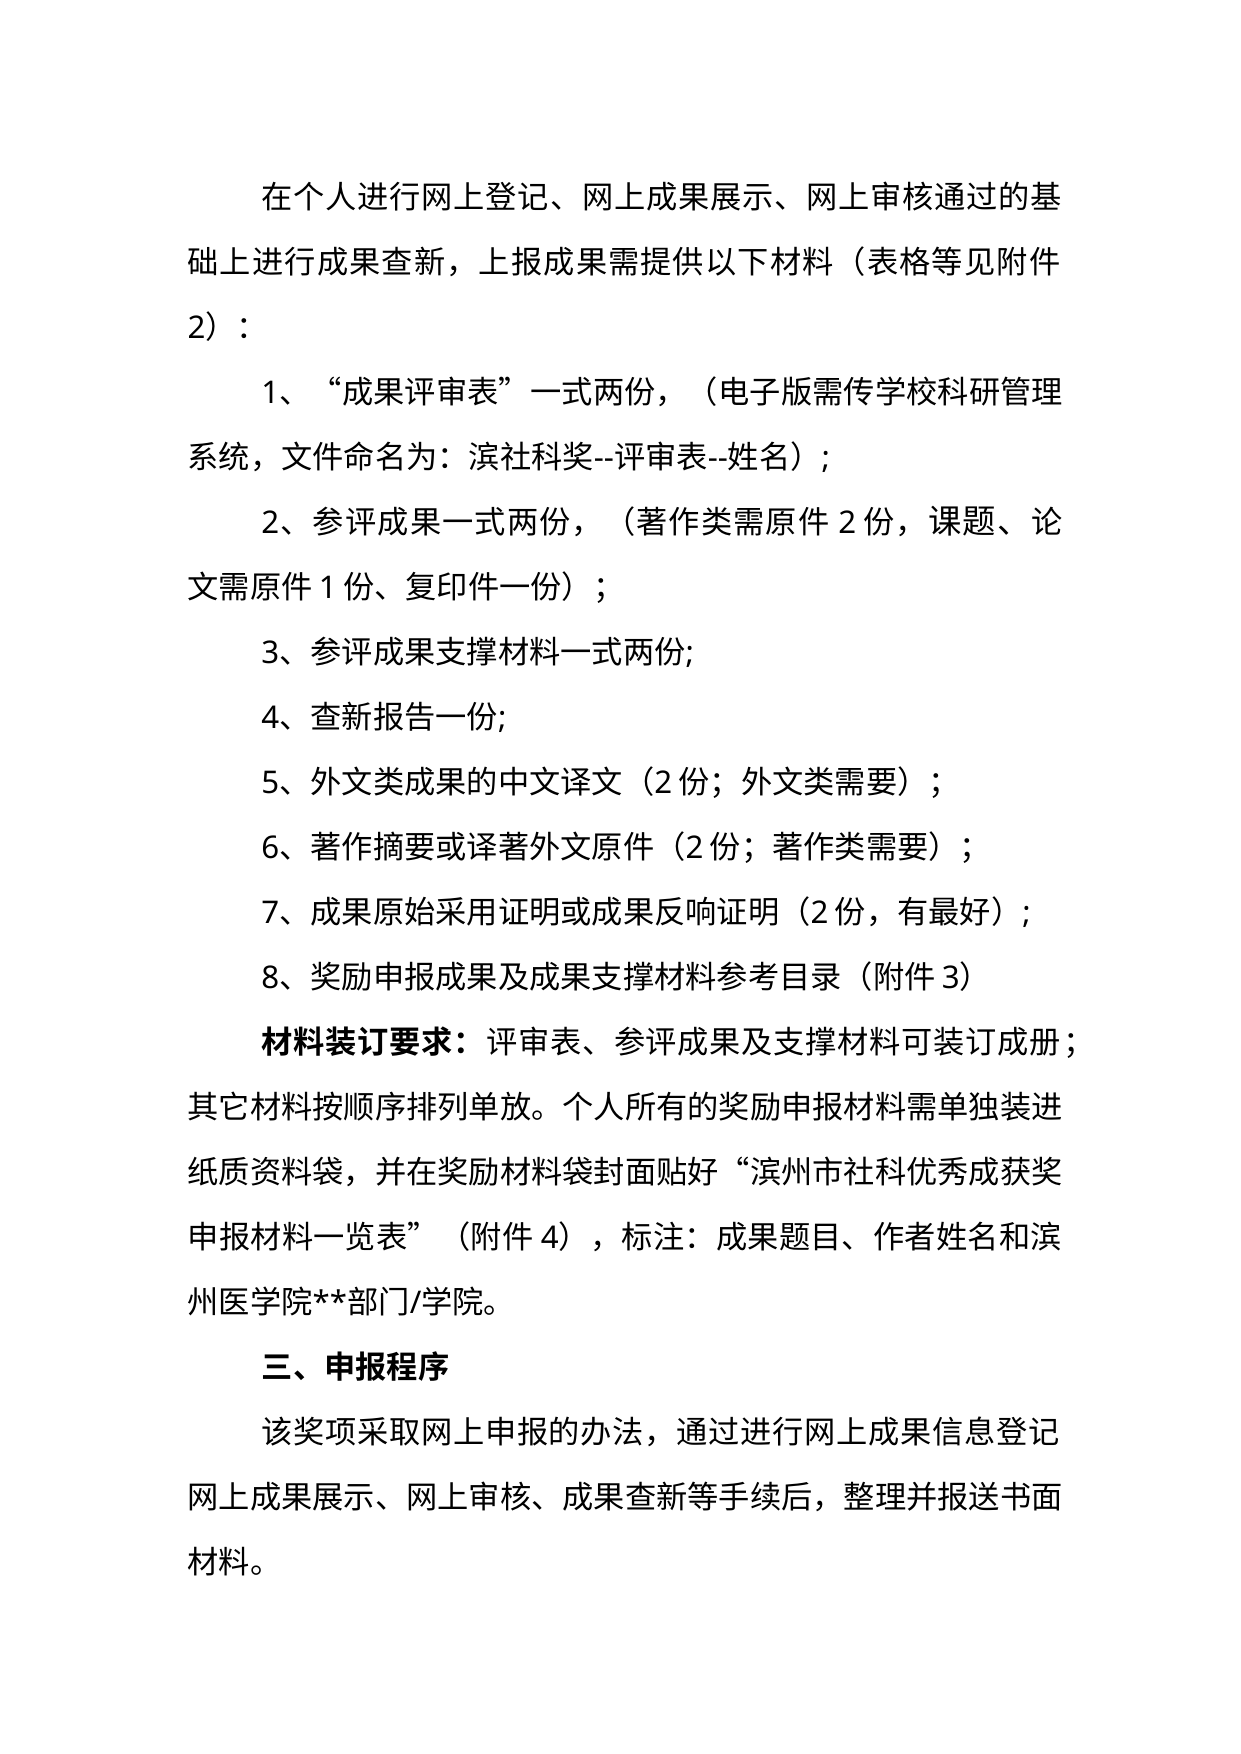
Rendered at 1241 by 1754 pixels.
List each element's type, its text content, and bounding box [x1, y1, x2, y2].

text 在个人进行网上登记、网上成果展示、网上审核通过的基础上进行成果查新，上报成果需提供以下材料（表格等见附件2）： [187, 162, 1063, 357]
text 7、成果原始采用证明或成果反响证明（2份，有最好）; [187, 877, 1063, 942]
text 材料装订要求：评审表、参评成果及支撑材料可装订成册；其它材料按顺序排列单放。个人所有的奖励申报材料需单独装进纸质资料袋，并在奖励材料袋封面贴好“滨州市社科优秀成获奖申报材料一览表”（附件4），标注：成果题目、作者姓名和滨州医学院**部门/学院。 [187, 1007, 1063, 1332]
text 3、参评成果支撑材料一式两份; [187, 617, 1063, 682]
text 三、申报程序 [187, 1332, 1063, 1397]
text 5、外文类成果的中文译文（2份；外文类需要）； [187, 747, 1063, 812]
text 该奖项采取网上申报的办法，通过进行网上成果信息登记、网上成果展示、网上审核、成果查新等手续后，整理并报送书面材料。 [187, 1397, 1063, 1592]
text 2、参评成果一式两份，（著作类需原件2份，课题、论文需原件1份、复印件一份）； [187, 487, 1063, 617]
text 1、“成果评审表”一式两份，（电子版需传学校科研管理系统，文件命名为：滨社科奖--评审表--姓名）; [187, 357, 1063, 487]
text 8、奖励申报成果及成果支撑材料参考目录（附件3） [187, 942, 1063, 1007]
text 4、查新报告一份; [187, 682, 1063, 747]
text 6、著作摘要或译著外文原件（2份；著作类需要）； [187, 812, 1063, 877]
